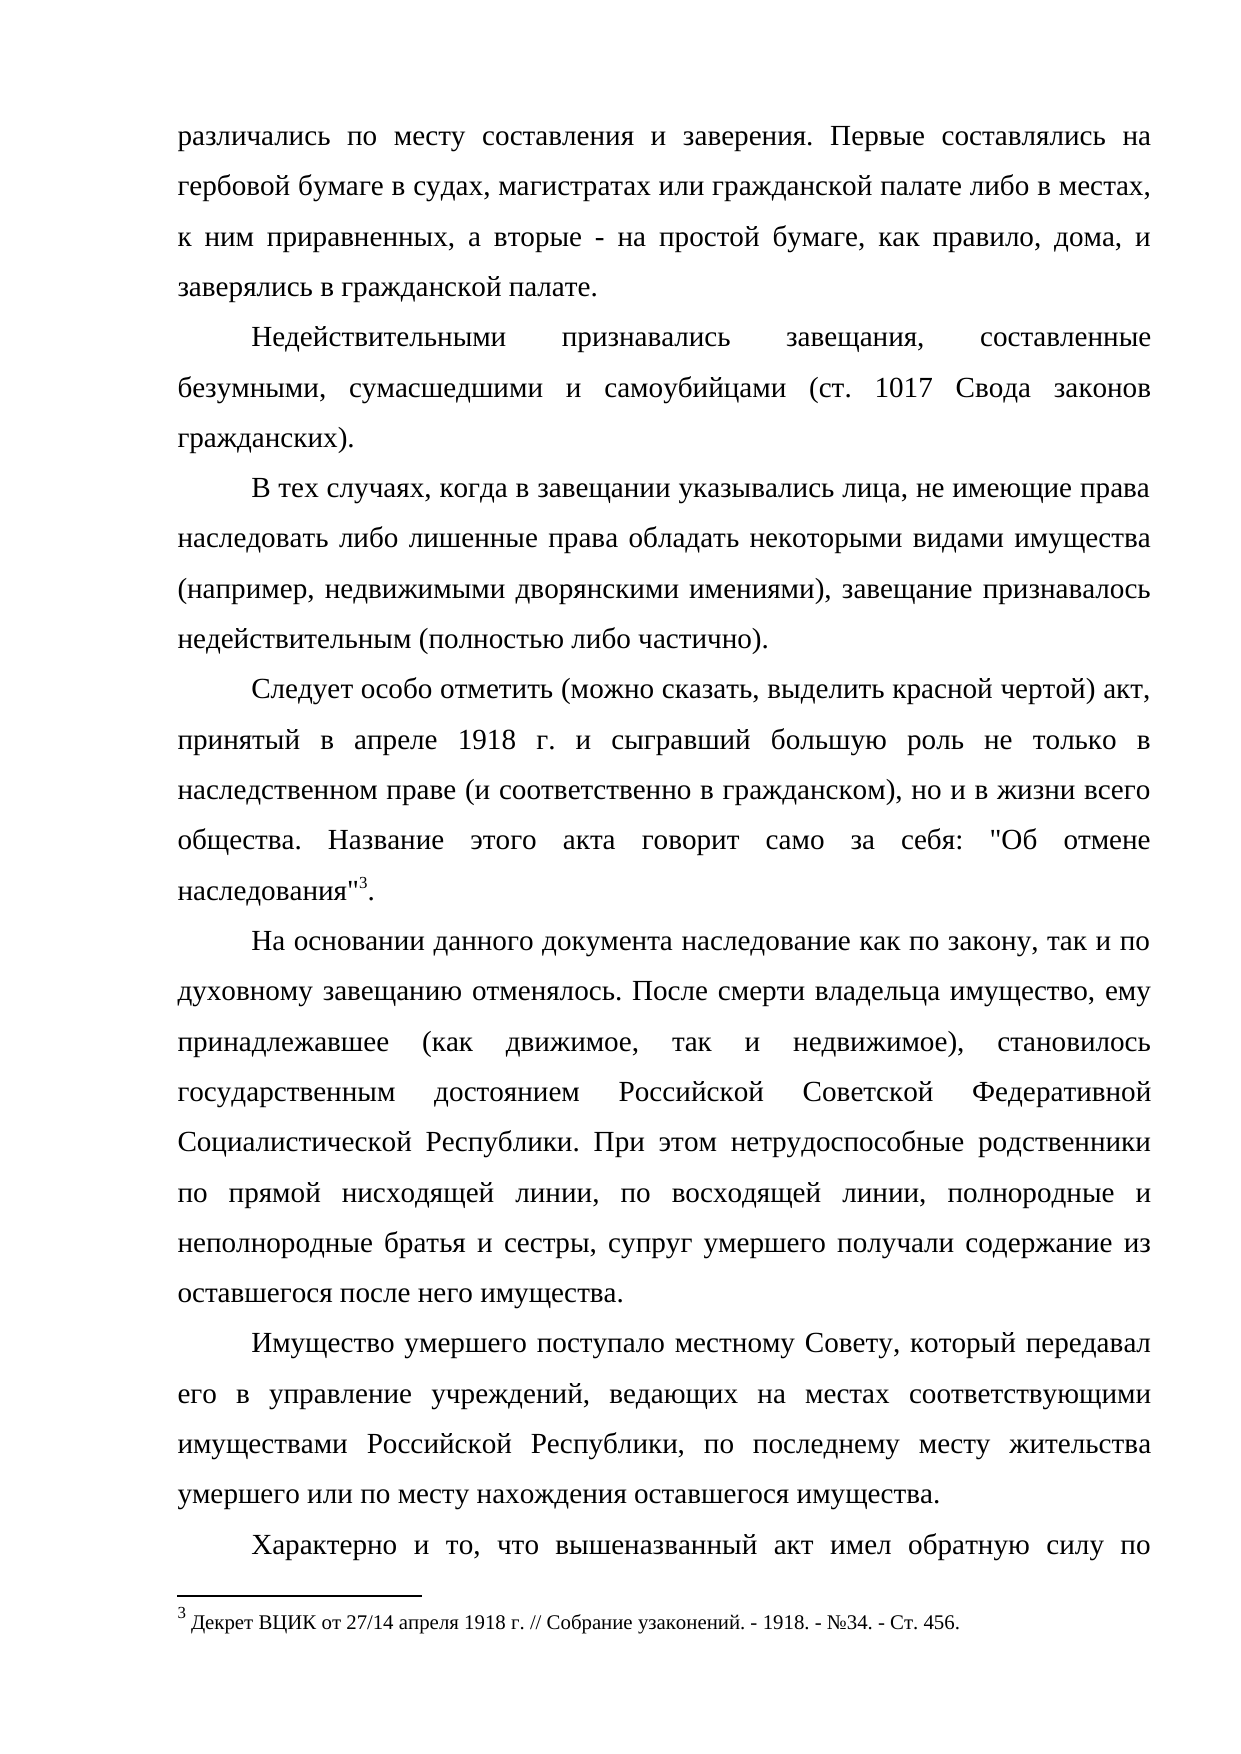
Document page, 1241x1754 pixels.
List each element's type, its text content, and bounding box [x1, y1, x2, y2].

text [177, 118, 1152, 303]
text На основании данного документа наследование как по закону, так и по духовному завещанию отменялось. После смерти владельца имущество, ему принадлежавшее (как движимое, так и недвижимое), становилось государственным достоянием Российской Советской Федеративной Социалистической Республики. При этом нетрудоспособные родственники по прямой нисходящей линии, по восходящей линии, полнородные и неполнородные братья и сестры, супруг умершего получали содержание из оставшегося после него имущества. [177, 923, 1152, 1309]
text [177, 1527, 1152, 1560]
text В тех случаях, когда в завещании указывались лица, не имеющие права наследовать либо лишенные права обладать некоторыми видами имущества (например, недвижимыми дворянскими имениями), завещание признавалось недействительным (полностью либо частично). [177, 470, 1152, 655]
text Недействительными признавались завещания, составленные безумными, сумасшедшими и самоубийцами (ст. 1017 Свода законов гражданских). [177, 319, 1152, 453]
text Имущество умершего поступало местному Совету, который передавал его в управление учреждений, ведающих на местах соответствующими имуществами Российской Республики, по последнему месту жительства умершего или по месту нахождения оставшегося имущества. [177, 1326, 1152, 1510]
text Следует особо отметить (можно сказать, выделить красной чертой) акт, принятый в апреле 1918 г. и сыгравший большую роль не только в наследственном праве (и соответственно в гражданском), но и в жизни всего общества. Название этого акта говорит само за себя: "Об отмене наследования". [177, 672, 1152, 906]
